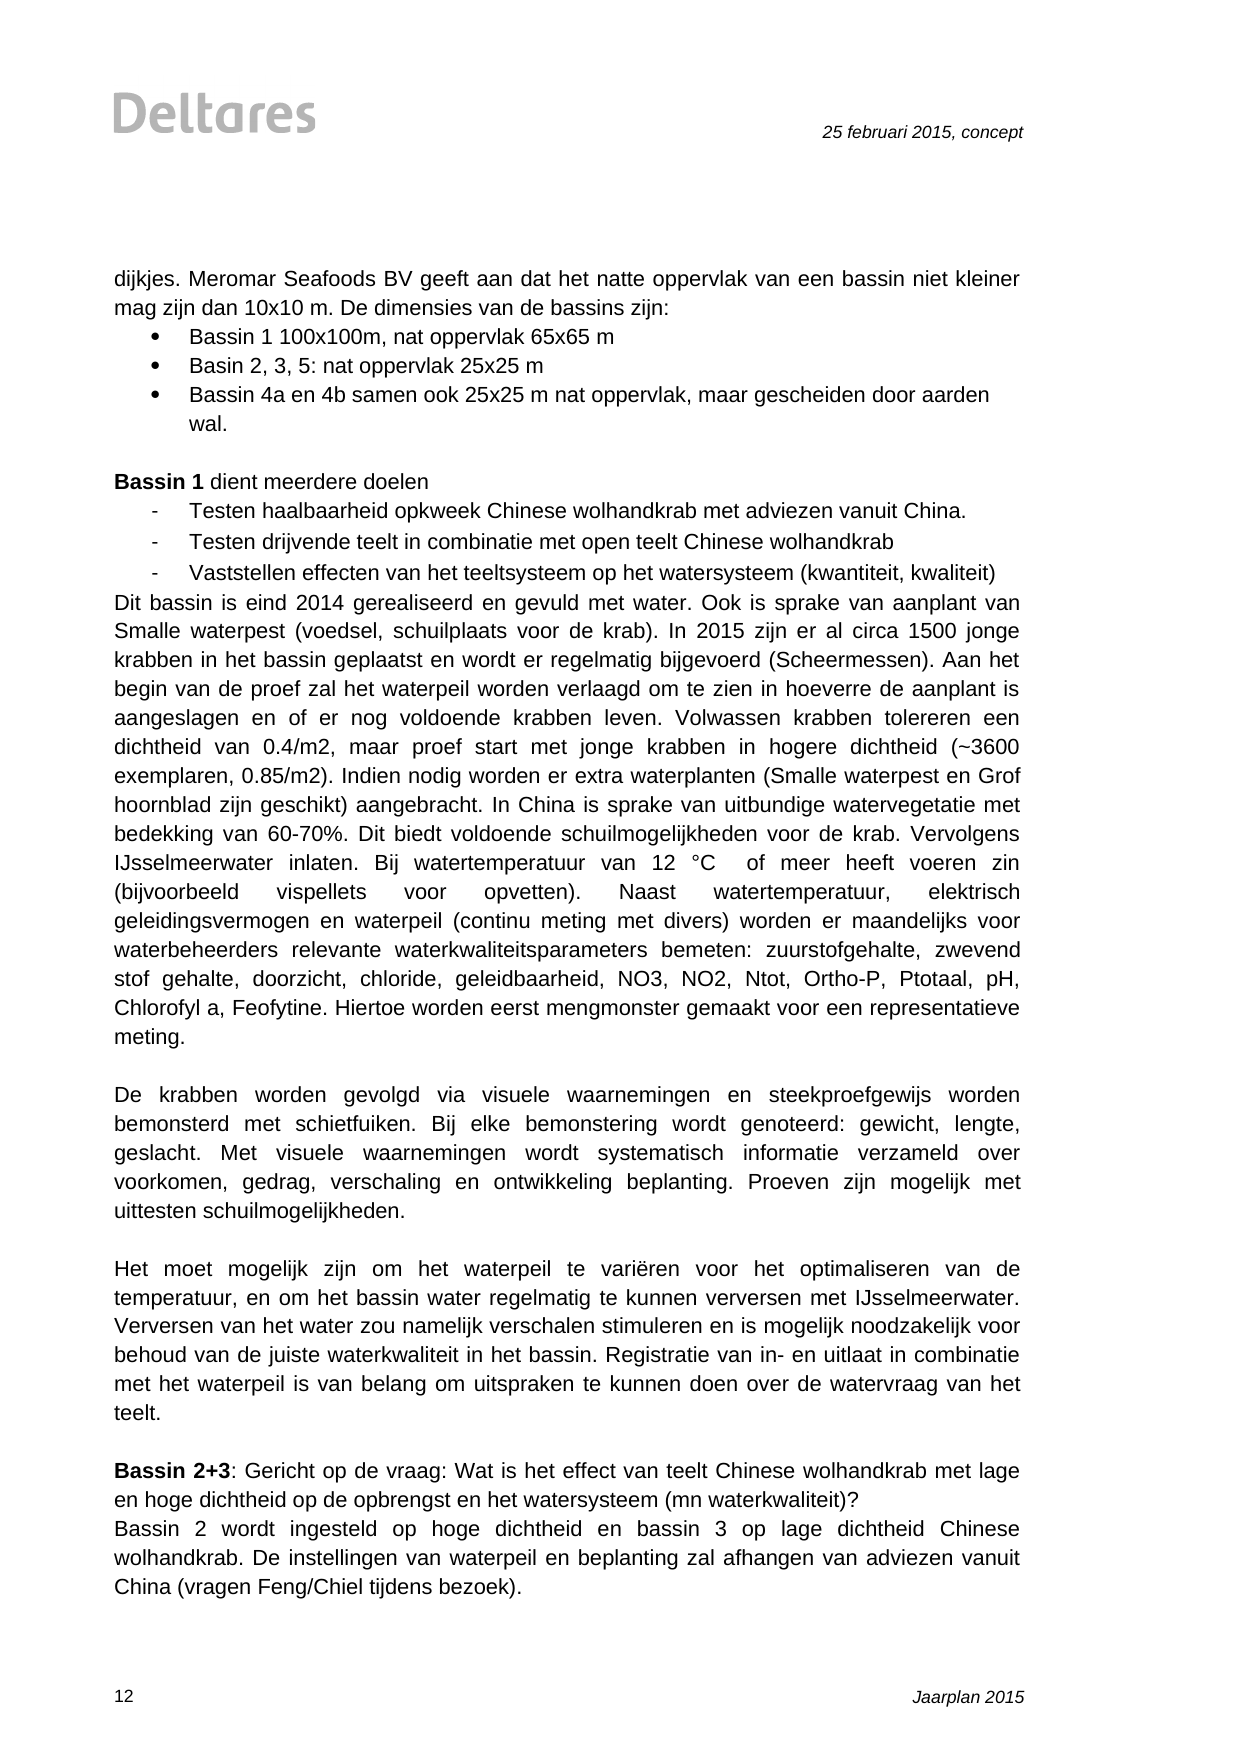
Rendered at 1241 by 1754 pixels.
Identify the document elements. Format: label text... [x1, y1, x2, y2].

text Bassin 2+3: Gericht op de vraag: Wat is het effect van teelt Chinese wolhandkrab met lage en hoge dichtheid op de opbrengst en het watersysteem (mn waterkwaliteit)? [114, 1458, 1022, 1512]
list Testen haalbaarheid opkweek Chinese wolhandkrab met adviezen vanuit China. [151, 497, 1022, 524]
list Bassin 1 dient meerdere doelen [114, 468, 1022, 494]
text De krabben worden gevolgd via visuele waarnemingen en steekproefgewijs worden bemonsterd met schietfuiken. Bij elke bemonstering wordt genoteerd: gewicht, lengte, geslacht. Met visuele waarnemingen wordt systematisch informatie verzameld over voorkomen, gedrag, verschaling en ontwikkeling beplanting. Proeven zijn mogelijk met uittesten schuilmogelijkheden. [114, 1082, 1022, 1223]
text Dit bassin is eind 2014 gerealiseerd en gevuld met water. Ook is sprake van aanplant van Smalle waterpest (voedsel, schuilplaats voor de krab). In 2015 zijn er al circa 1500 jonge krabben in het bassin geplaatst en wordt er regelmatig bijgevoerd (Scheermessen). Aan het begin van de proef zal het waterpeil worden verlaagd om te zien in hoeverre de aanplant is aangeslagen en of er nog voldoende krabben leven. Volwassen krabben tolereren een dichtheid van 0.4/m2, maar proef start met jonge krabben in hogere dichtheid (~3600 exemplaren, 0.85/m2). Indien nodig worden er extra waterplanten (Smalle waterpest en Grof hoornblad zijn geschikt) aangebracht. In China is sprake van uitbundige watervegetatie met bedekking van 60-70%. Dit biedt voldoende schuilmogelijkheden voor de krab. Vervolgens IJsselmeerwater inlaten. Bij watertemperatuur van 12 °C of meer heeft voeren zin (bijvoorbeeld vispellets voor opvetten). Naast watertemperatuur, elektrisch geleidingsvermogen en waterpeil (continu meting met divers) worden er maandelijks voor waterbeheerders relevante waterkwaliteitsparameters bemeten: zuurstofgehalte, zwevend stof gehalte, doorzicht, chloride, geleidbaarheid, NO3, NO2, Ntot, Ortho-P, Ptotaal, pH, Chlorofyl a, Feofytine. Hiertoe worden eerst mengmonster gemaakt voor een representatieve meting. [114, 589, 1022, 1049]
text Het moet mogelijk zijn om het waterpeil te variëren voor het optimaliseren van de temperatuur, en om het bassin water regelmatig te kunnen verversen met IJsselmeerwater. Verversen van het water zou namelijk verschalen stimuleren en is mogelijk noodzakelijk voor behoud van de juiste waterkwaliteit in het bassin. Registratie van in- en uitlaat in combinatie met het waterpeil is van belang om uitspraken te kunnen doen over de watervraag van het teelt. [114, 1255, 1022, 1425]
picture [113, 75, 315, 133]
list Testen drijvende teelt in combinatie met open teelt Chinese wolhandkrab [151, 528, 1022, 555]
text Bassin 2 wordt ingesteld op hoge dichtheid en bassin 3 op lage dichtheid Chinese wolhandkrab. De instellingen van waterpeil en beplanting zal afhangen van adviezen vanuit China (vragen Feng/Chiel tijdens bezoek). [114, 1516, 1022, 1599]
list Bassin 1 100x100m, nat oppervlak 65x65 m [151, 324, 1022, 349]
list Basin 2, 3, 5: nat oppervlak 25x25 m [151, 353, 1022, 378]
list Vaststellen effecten van het teeltsysteem op het watersysteem (kwantiteit, kwaliteit) [151, 559, 1022, 585]
list Bassin 4a en 4b samen ook 25x25 m nat oppervlak, maar gescheiden door aarden wal. [151, 382, 1022, 436]
